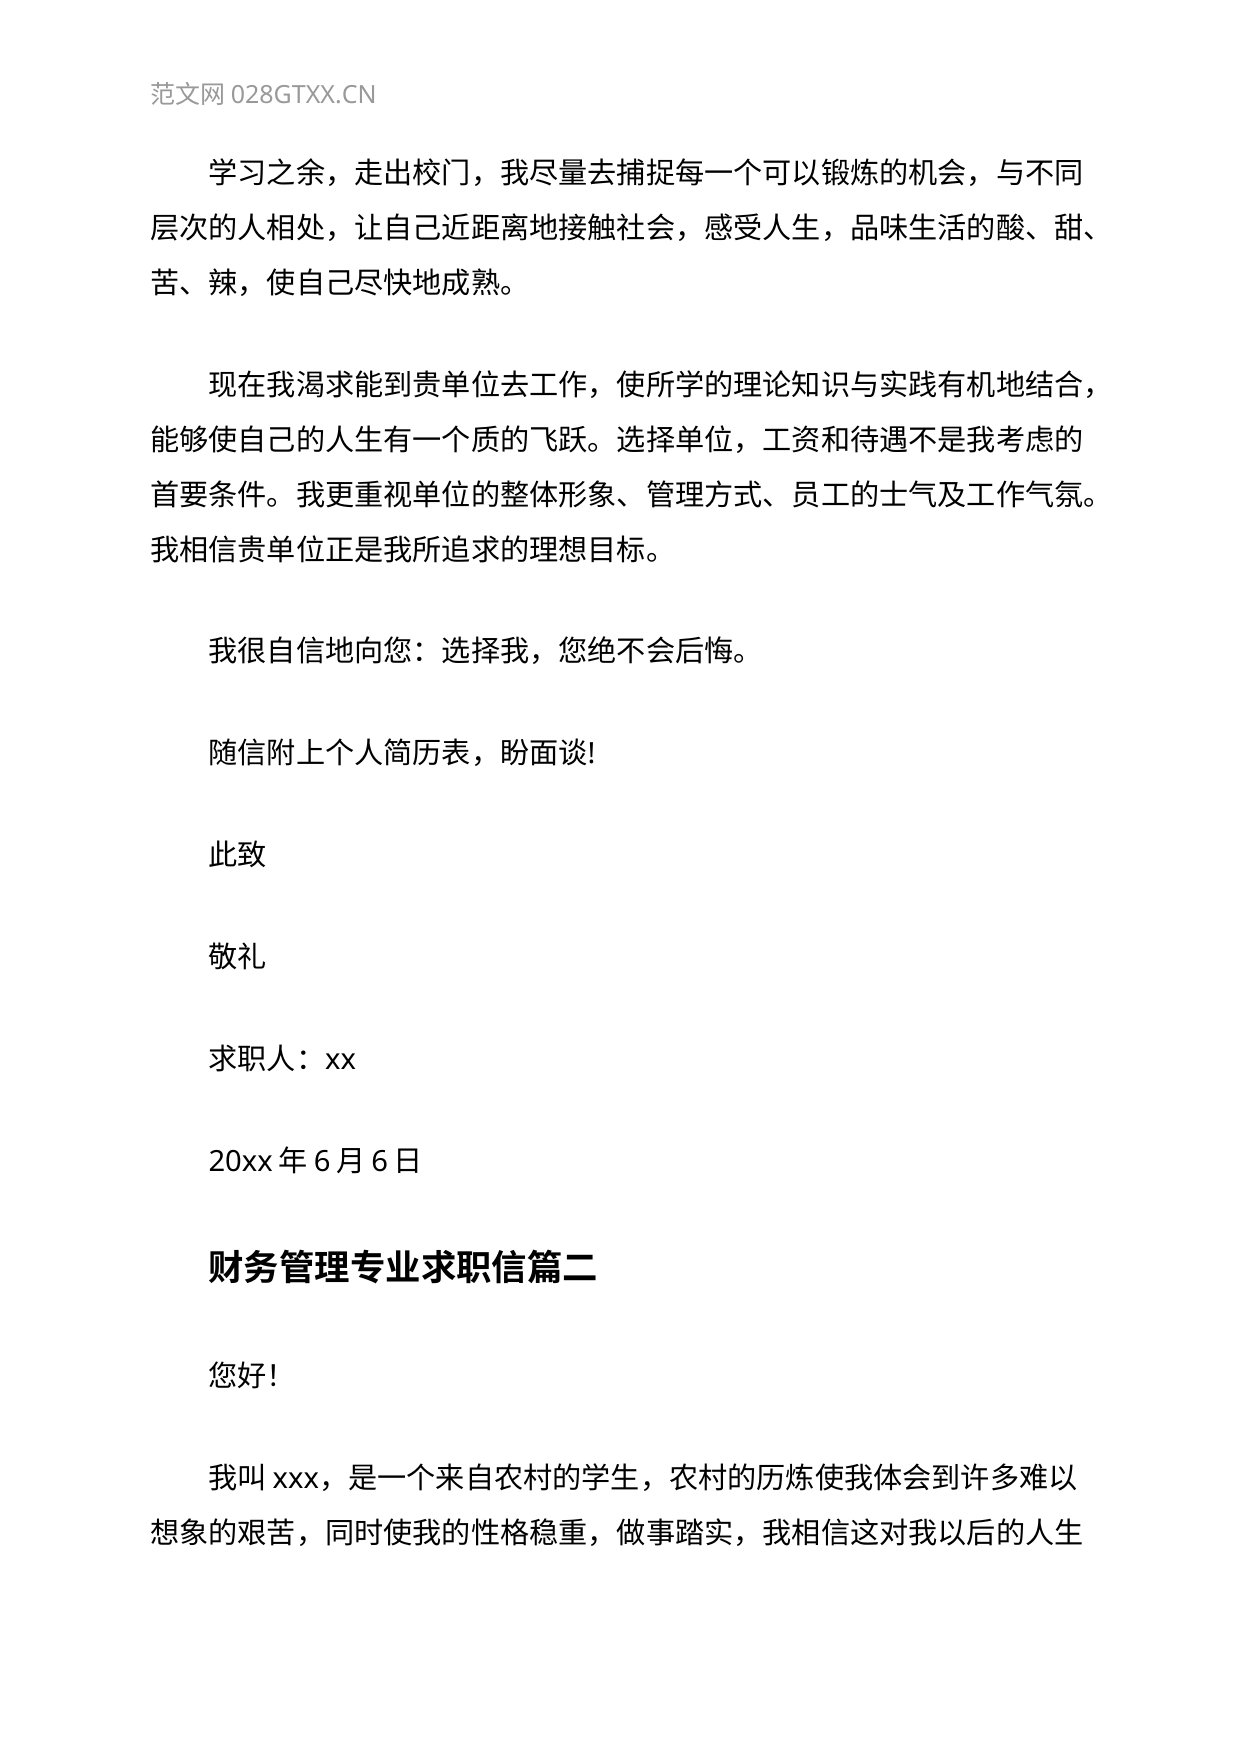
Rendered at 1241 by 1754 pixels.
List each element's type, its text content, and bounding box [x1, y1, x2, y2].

text 现在我渴求能到贵单位去工作，使所学的理论知识与实践有机地结合，能够使自己的人生有一个质的飞跃。选择单位，工资和待遇不是我考虑的首要条件。我更重视单位的整体形象、管理方式、员工的士气及工作气氛。我相信贵单位正是我所追求的理想目标。 [150, 362, 1090, 568]
text 随信附上个人简历表，盼面谈! [150, 730, 1090, 772]
text 财务管理专业求职信篇二 [150, 1239, 1090, 1291]
text 学习之余，走出校门，我尽量去捕捉每一个可以锻炼的机会，与不同层次的人相处，让自己近距离地接触社会，感受人生，品味生活的酸、甜、苦、辣，使自己尽快地成熟。 [150, 150, 1090, 302]
text 求职人：xx [150, 1035, 1090, 1078]
text 敬礼 [150, 933, 1090, 976]
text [150, 1454, 1090, 1552]
text 您好！ [150, 1353, 1090, 1395]
text 20xx年6月6日 [150, 1137, 1090, 1180]
text 此致 [150, 832, 1090, 874]
text 我很自信地向您：选择我，您绝不会后悔。 [150, 628, 1090, 670]
